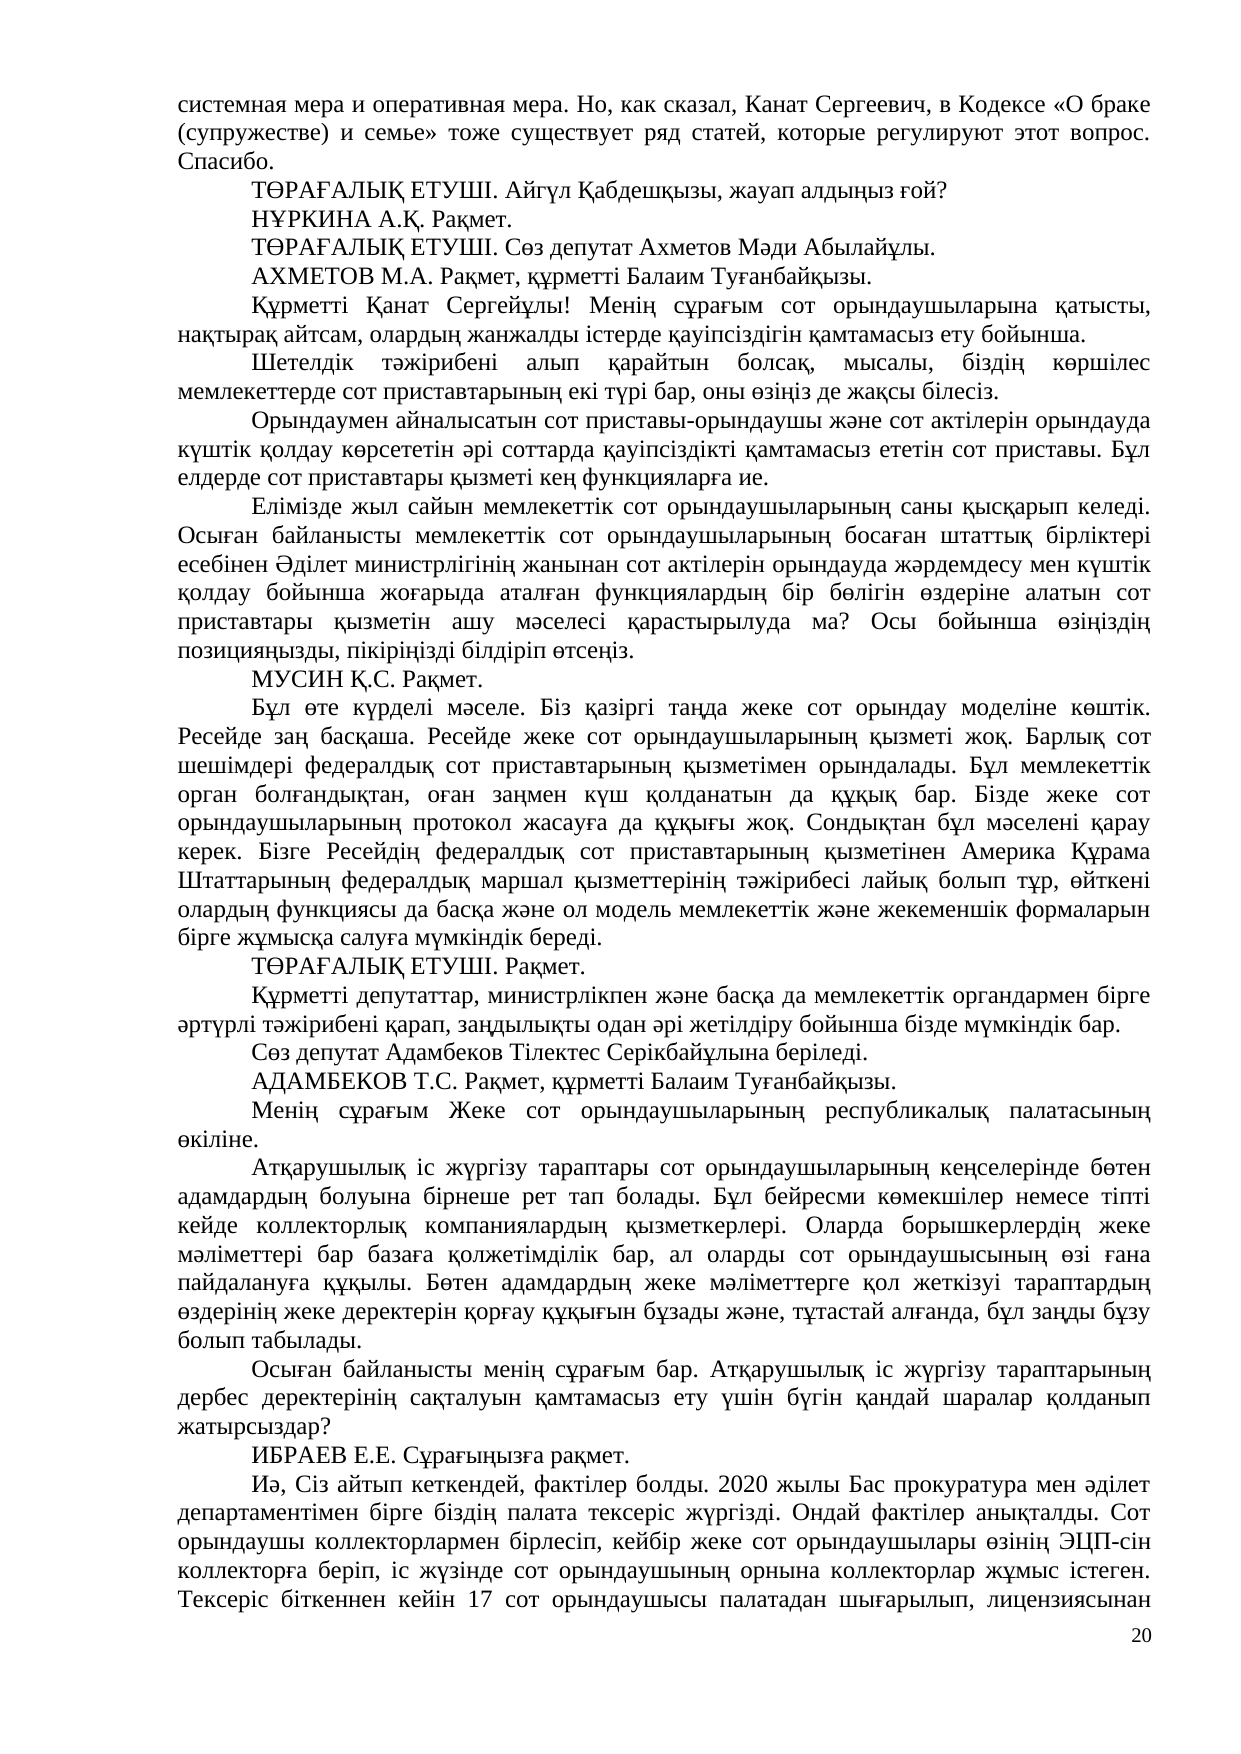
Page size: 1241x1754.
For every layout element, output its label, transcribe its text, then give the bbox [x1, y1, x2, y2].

text ИБРАЕВ Е.Е. Сұрағыңызға рақмет. [177, 1440, 1152, 1469]
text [177, 89, 1152, 175]
text Құрметті депутаттар, министрлікпен және басқа да мемлекеттік органдармен бірге әртүрлі тәжірибені қарап, заңдылықты одан әрі жетілдіру бойынша бізде мүмкіндік бар. [177, 980, 1152, 1037]
text МУСИН Қ.С. Рақмет. [177, 664, 1152, 692]
text Шетелдік тәжірибені алып қарайтын болсақ, мысалы, біздің көршілес мемлекеттерде сот приставтарының екі түрі бар, оны өзіңіз де жақсы білесіз. [177, 347, 1152, 405]
text Орындаумен айналысатын сот приставы-орындаушы және сот актілерін орындауда күштік қолдау көрсететін әрі соттарда қауіпсіздікті қамтамасыз ететін сот приставы. Бұл елдерде сот приставтары қызметі кең функцияларға ие. [177, 405, 1152, 491]
text Елімізде жыл сайын мемлекеттік сот орындаушыларының саны қысқарып келеді. Осыған байланысты мемлекеттік сот орындаушыларының босаған штаттық бірліктері есебінен Әділет министрлігінің жанынан сот актілерін орындауда жәрдемдесу мен күштік қолдау бойынша жоғарыда аталған функциялардың бір бөлігін өздеріне алатын сот приставтары қызметін ашу мәселесі қарастырылуда ма? Осы бойынша өзіңіздің позицияңызды, пікіріңізді білдіріп өтсеңіз. [177, 491, 1152, 664]
text АДАМБЕКОВ Т.С. Рақмет, құрметті Балаим Туғанбайқызы. [177, 1066, 1152, 1095]
text Менің сұрағым Жеке сот орындаушыларының республикалық палатасының өкіліне. [177, 1095, 1152, 1152]
text АХМЕТОВ М.А. Рақмет, құрметті Балаим Туғанбайқызы. [177, 261, 1152, 290]
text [177, 1469, 1152, 1612]
text ТӨРАҒАЛЫҚ ЕТУШІ. Сөз депутат Ахметов Мәди Абылайұлы. [177, 232, 1152, 261]
text Осыған байланысты менің сұрағым бар. Атқарушылық іс жүргізу тараптарының дербес деректерінің сақталуын қамтамасыз ету үшін бүгін қандай шаралар қолданып жатырсыздар? [177, 1354, 1152, 1440]
text Бұл өте күрделі мәселе. Біз қазіргі таңда жеке сот орындау моделіне көштік. Ресейде заң басқаша. Ресейде жеке сот орындаушыларының қызметі жоқ. Барлық сот шешімдері федералдық сот приставтарының қызметімен орындалады. Бұл мемлекеттік орган болғандықтан, оған заңмен күш қолданатын да құқық бар. Бізде жеке сот орындаушыларының протокол жасауға да құқығы жоқ. Сондықтан бұл мәселені қарау керек. Бізге Ресейдің федералдық сот приставтарының қызметінен Америка Құрама Штаттарының федералдық маршал қызметтерінің тәжірибесі лайық болып тұр, өйткені олардың функциясы да басқа және ол модель мемлекеттік және жекеменшік формаларын бірге жұмысқа салуға мүмкіндік береді. [177, 692, 1152, 951]
text Құрметті Қанат Сергейұлы! Менің сұрағым сот орындаушыларына қатысты, нақтырақ айтсам, олардың жанжалды істерде қауіпсіздігін қамтамасыз ету бойынша. [177, 290, 1152, 347]
text НҰРКИНА А.Қ. Рақмет. [177, 204, 1152, 232]
text Сөз депутат Адамбеков Тілектес Серікбайұлына беріледі. [177, 1037, 1152, 1066]
text ТӨРАҒАЛЫҚ ЕТУШІ. Айгүл Қабдешқызы, жауап алдыңыз ғой? [177, 175, 1152, 204]
text Атқарушылық іс жүргізу тараптары сот орындаушыларының кеңселерінде бөтен адамдардың болуына бірнеше рет тап болады. Бұл бейресми көмекшілер немесе тіпті кейде коллекторлық компаниялардың қызметкерлері. Оларда борышкерлердің жеке мәліметтері бар базаға қолжетімділік бар, ал оларды сот орындаушысының өзі ғана пайдалануға құқылы. Бөтен адамдардың жеке мәліметтерге қол жеткізуі тараптардың өздерінің жеке деректерін қорғау құқығын бұзады және, тұтастай алғанда, бұл заңды бұзу болып табылады. [177, 1152, 1152, 1354]
text ТӨРАҒАЛЫҚ ЕТУШІ. Рақмет. [177, 951, 1152, 980]
